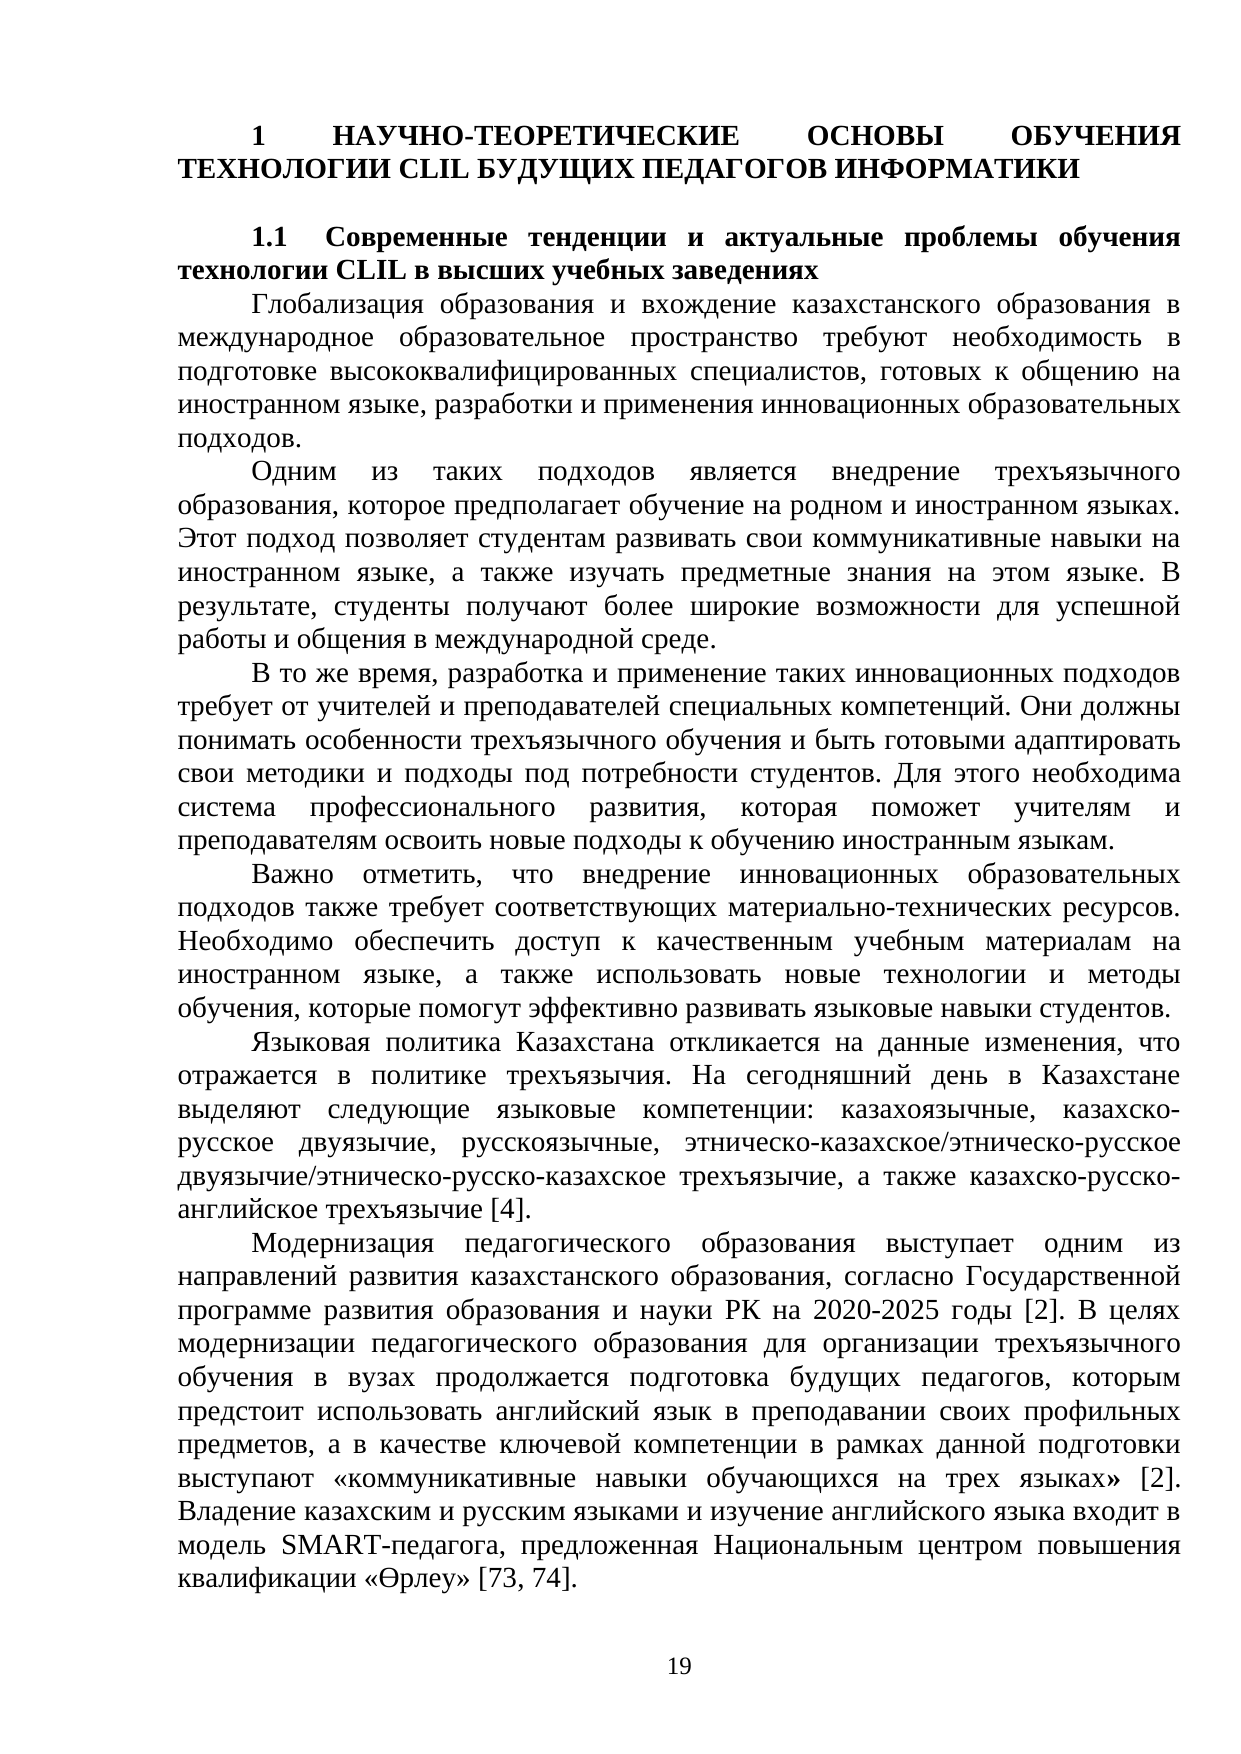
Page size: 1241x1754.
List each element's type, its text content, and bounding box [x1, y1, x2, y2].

list Современные тенденции и актуальные проблемы обучения технологии CLIL в высших учебных заведениях [177, 219, 1181, 286]
text Важно отметить, что внедрение инновационных образовательных подходов также требует соответствующих материально-технических ресурсов. Необходимо обеспечить доступ к качественным учебным материалам на иностранном языке, а также использовать новые технологии и методы обучения, которые помогут эффективно развивать языковые навыки студентов. [177, 856, 1181, 1024]
text 1 НАУЧНО-ТЕОРЕТИЧЕСКИЕ ОСНОВЫ ОБУЧЕНИЯ ТЕХНОЛОГИИ CLIL БУДУЩИХ ПЕДАГОГОВ ИНФОРМАТИКИ [177, 118, 1181, 185]
text Модернизация педагогического образования выступает одним из направлений развития казахстанского образования, согласно Государственной программе развития образования и науки РК на 2020-2025 годы [2]. В целях модернизации педагогического образования для организации трехъязычного обучения в вузах продолжается подготовка будущих педагогов, которым предстоит использовать английский язык в преподавании своих профильных предметов, а в качестве ключевой компетенции в рамках данной подготовки выступают «коммуникативные навыки обучающихся на трех языках» [2]. Владение казахским и русским языками и изучение английского языка входит в модель SMART-педагога, предложенная Национальным центром повышения квалификации «Өрлеу» [73, 74]. [177, 1225, 1181, 1594]
text В то же время, разработка и применение таких инновационных подходов требует от учителей и преподавателей специальных компетенций. Они должны понимать особенности трехъязычного обучения и быть готовыми адаптировать свои методики и подходы под потребности студентов. Для этого необходима система профессионального развития, которая поможет учителям и преподавателям освоить новые подходы к обучению иностранным языкам. [177, 655, 1181, 856]
text Одним из таких подходов является внедрение трехъязычного образования, которое предполагает обучение на родном и иностранном языках. Этот подход позволяет студентам развивать свои коммуникативные навыки на иностранном языке, а также изучать предметные знания на этом языке. В результате, студенты получают более широкие возможности для успешной работы и общения в международной среде. [177, 453, 1181, 655]
text Языковая политика Казахстана откликается на данные изменения, что отражается в политике трехъязычия. На сегодняшний день в Казахстане выделяют следующие языковые компетенции: казахоязычные, казахско-русское двуязычие, русскоязычные, этническо-казахское/этническо-русское двуязычие/этническо-русско-казахское трехъязычие, а также казахско-русско-английское трехъязычие [4]. [177, 1024, 1181, 1225]
text Глобализация образования и вхождение казахстанского образования в международное образовательное пространство требуют необходимость в подготовке высококвалифицированных специалистов, готовых к общению на иностранном языке, разработки и применения инновационных образовательных подходов. [177, 286, 1181, 453]
